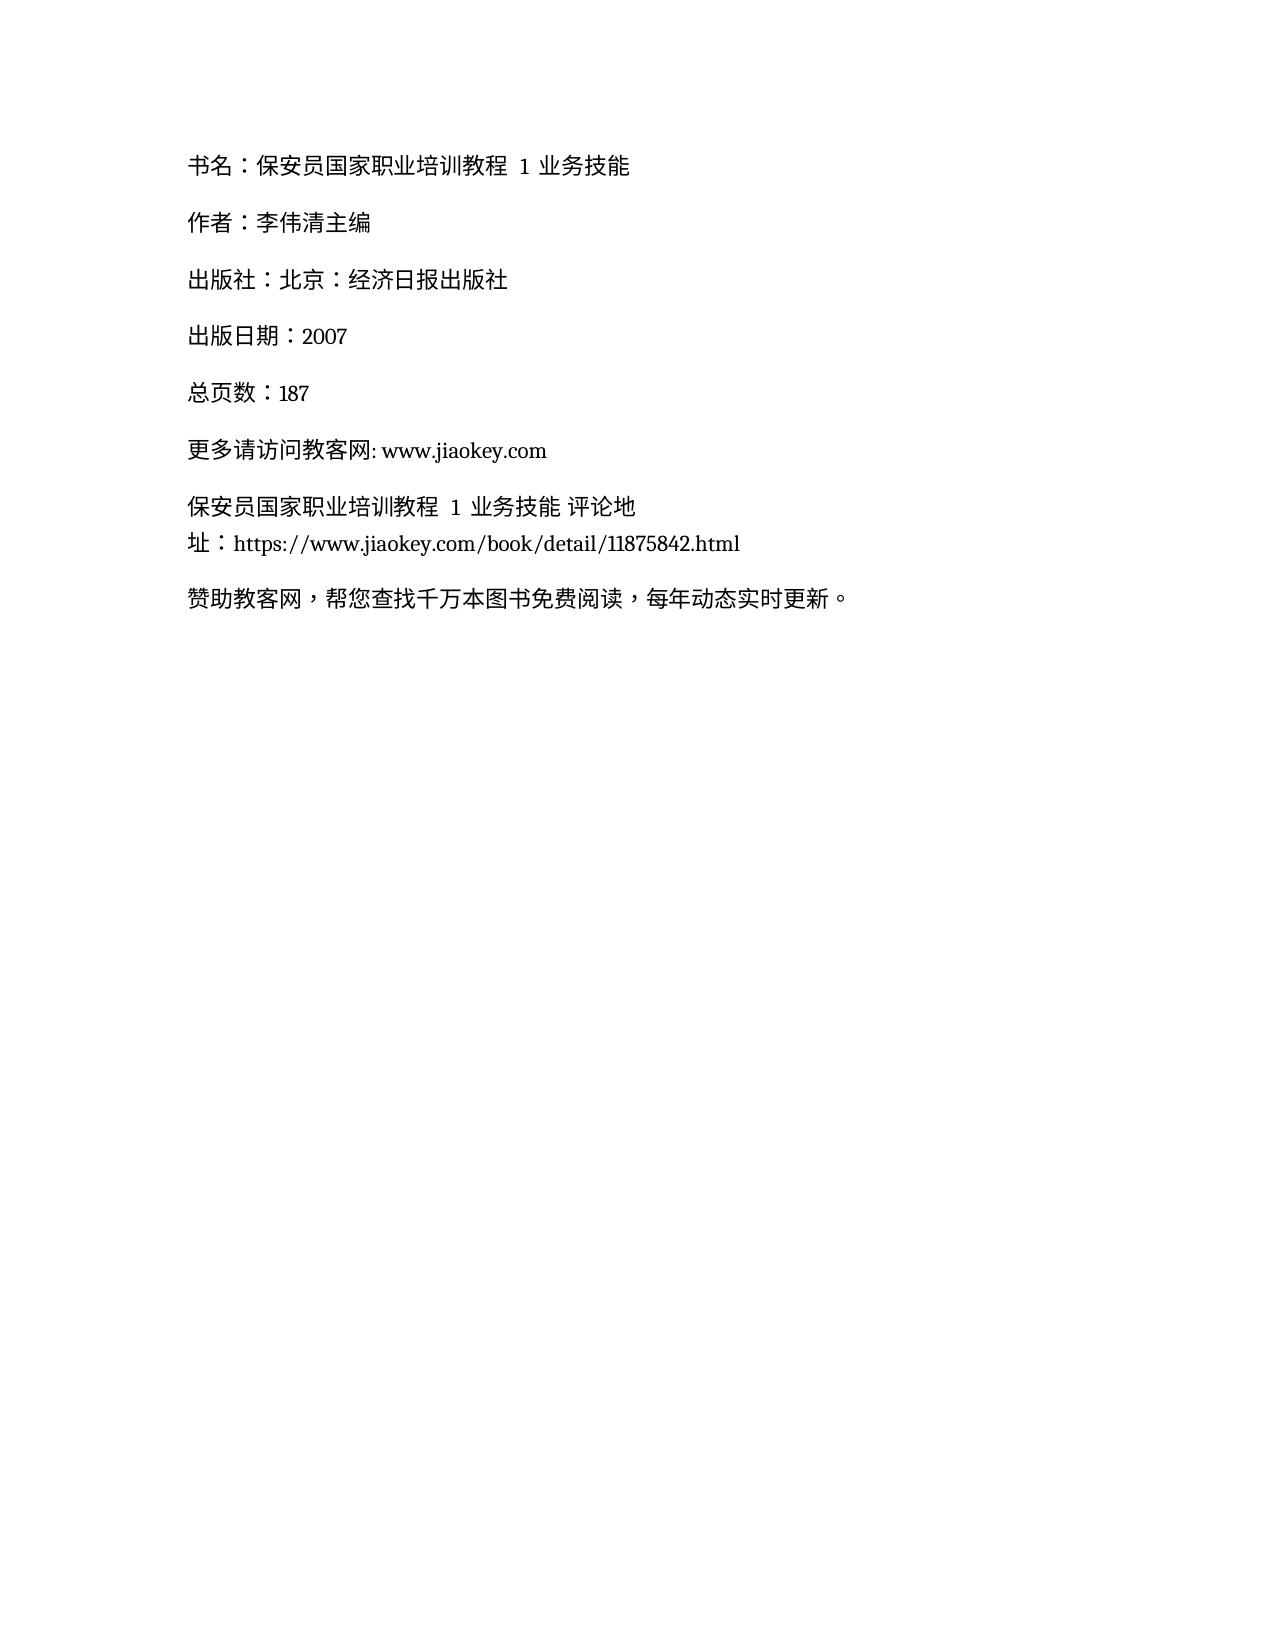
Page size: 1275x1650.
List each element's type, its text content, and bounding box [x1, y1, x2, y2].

text 赞助教客网，帮您查找千万本图书免费阅读，每年动态实时更新。 [187, 583, 1087, 614]
text 保安员国家职业培训教程 1 业务技能 评论地址：https://www.jiaokey.com/book/detail/11875842.html [187, 491, 1087, 558]
text 出版日期：2007 [187, 320, 1087, 352]
text 总页数：187 [187, 377, 1087, 408]
text 作者：李伟清主编 [187, 207, 1087, 238]
text 更多请访问教客网: www.jiaokey.com [187, 434, 1087, 465]
text 书名：保安员国家职业培训教程 1 业务技能 [187, 150, 1087, 181]
text 出版社：北京：经济日报出版社 [187, 263, 1087, 295]
